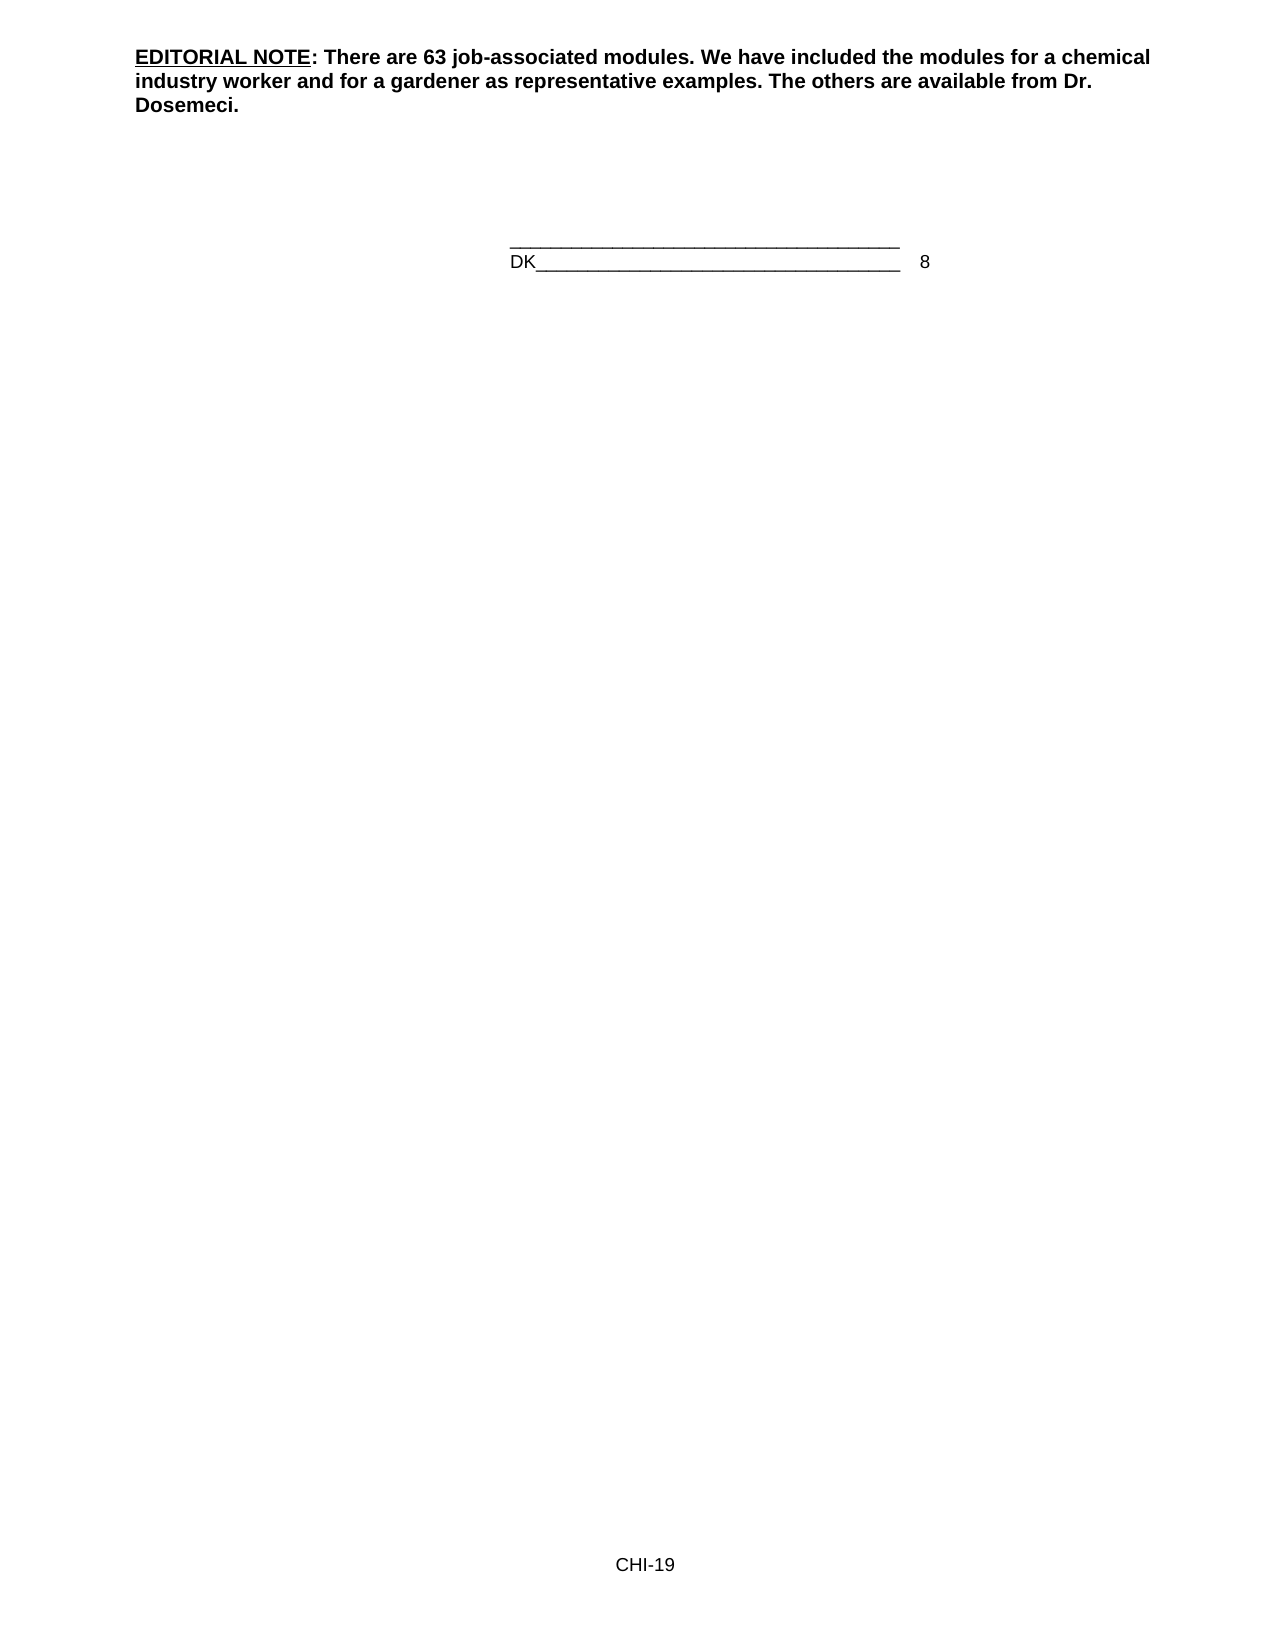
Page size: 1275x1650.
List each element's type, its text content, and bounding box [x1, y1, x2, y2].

text DK 8 [510, 251, 1155, 272]
